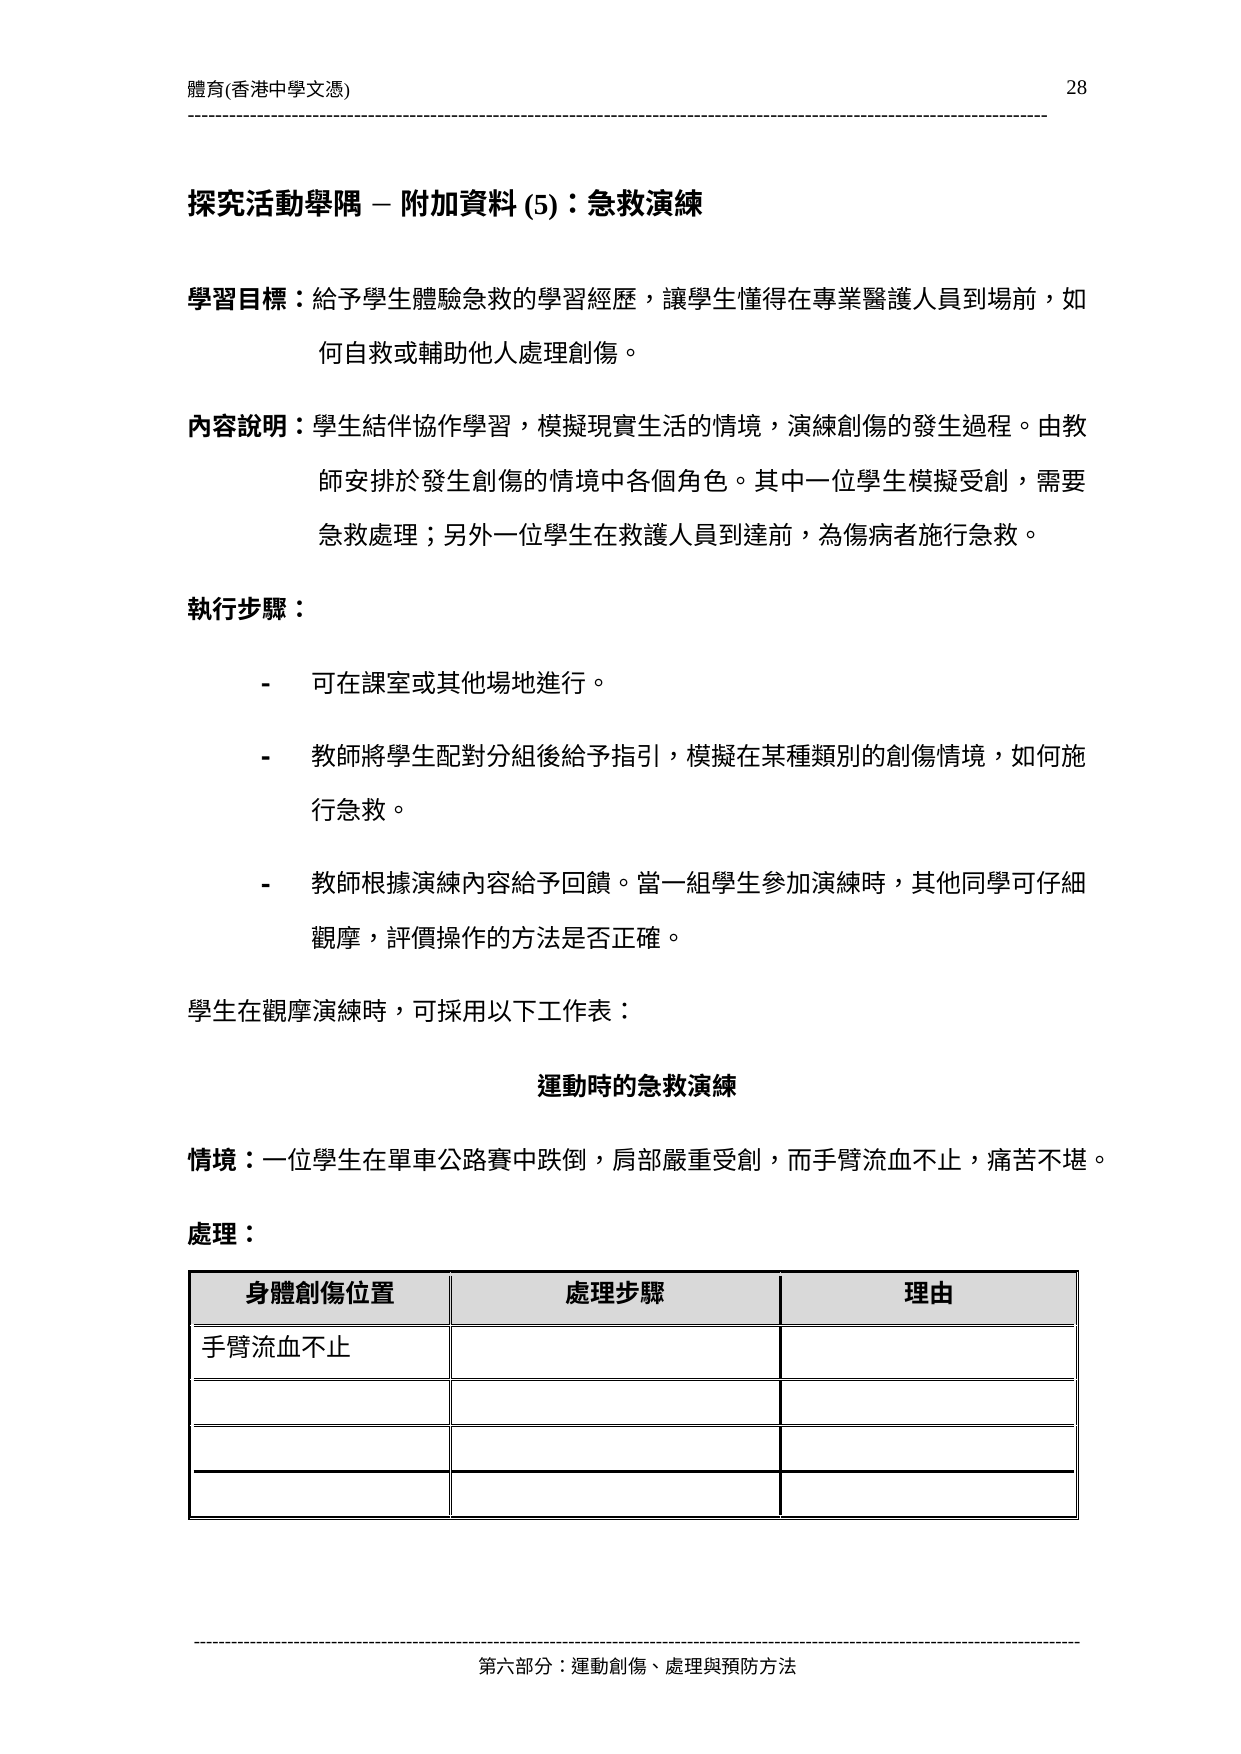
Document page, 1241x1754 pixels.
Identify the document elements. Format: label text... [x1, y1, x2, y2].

table_header 身體創傷位置 [191, 1273, 451, 1324]
table_cell [451, 1473, 780, 1516]
table_cell [452, 1327, 779, 1377]
table_cell [782, 1378, 1076, 1424]
table_cell [190, 1424, 451, 1470]
table_header 理由 [780, 1273, 1076, 1324]
table_cell [780, 1324, 1077, 1377]
text 內容說明：學生結伴協作學習，模擬現實生活的情境，演練創傷的發生過程。由教師安排於發生創傷的情境中各個角色。其中一位學生模擬受創，需要急救處理；另外一位學生在救護人員到達前，為傷病者施行急救。 [187, 407, 1087, 552]
table_cell [452, 1381, 779, 1424]
table_cell [780, 1424, 1077, 1470]
list 可在課室或其他場地進行。 [261, 663, 1087, 699]
table_cell [780, 1470, 1076, 1516]
text 運動時的急救演練 [187, 1066, 1087, 1103]
text 學習目標：給予學生體驗急救的學習經歷，讓學生懂得在專業醫護人員到場前，如何自救或輔助他人處理創傷。 [187, 279, 1087, 370]
list 教師根據演練內容給予回饋。當一組學生參加演練時，其他同學可仔細觀摩，評價操作的方法是否正確。 [261, 864, 1087, 954]
table_cell [191, 1378, 449, 1424]
text 情境：一位學生在單車公路賽中跌倒，肩部嚴重受創，而手臂流血不止，痛苦不堪。 [187, 1140, 1087, 1177]
list 教師將學生配對分組後給予指引，模擬在某種類別的創傷情境，如何施行急救。 [261, 736, 1087, 827]
text 學生在觀摩演練時，可採用以下工作表： [187, 991, 1087, 1029]
text 探究活動舉隅 － 附加資料 (5)：急救演練 [187, 164, 1087, 239]
table_cell [452, 1427, 779, 1470]
text 處理： [187, 1214, 1087, 1252]
table_cell [191, 1470, 451, 1516]
table_header 處理步驟 [451, 1273, 780, 1324]
text 執行步驟： [187, 589, 1087, 626]
table_cell 手臂流血不止 [190, 1324, 451, 1377]
